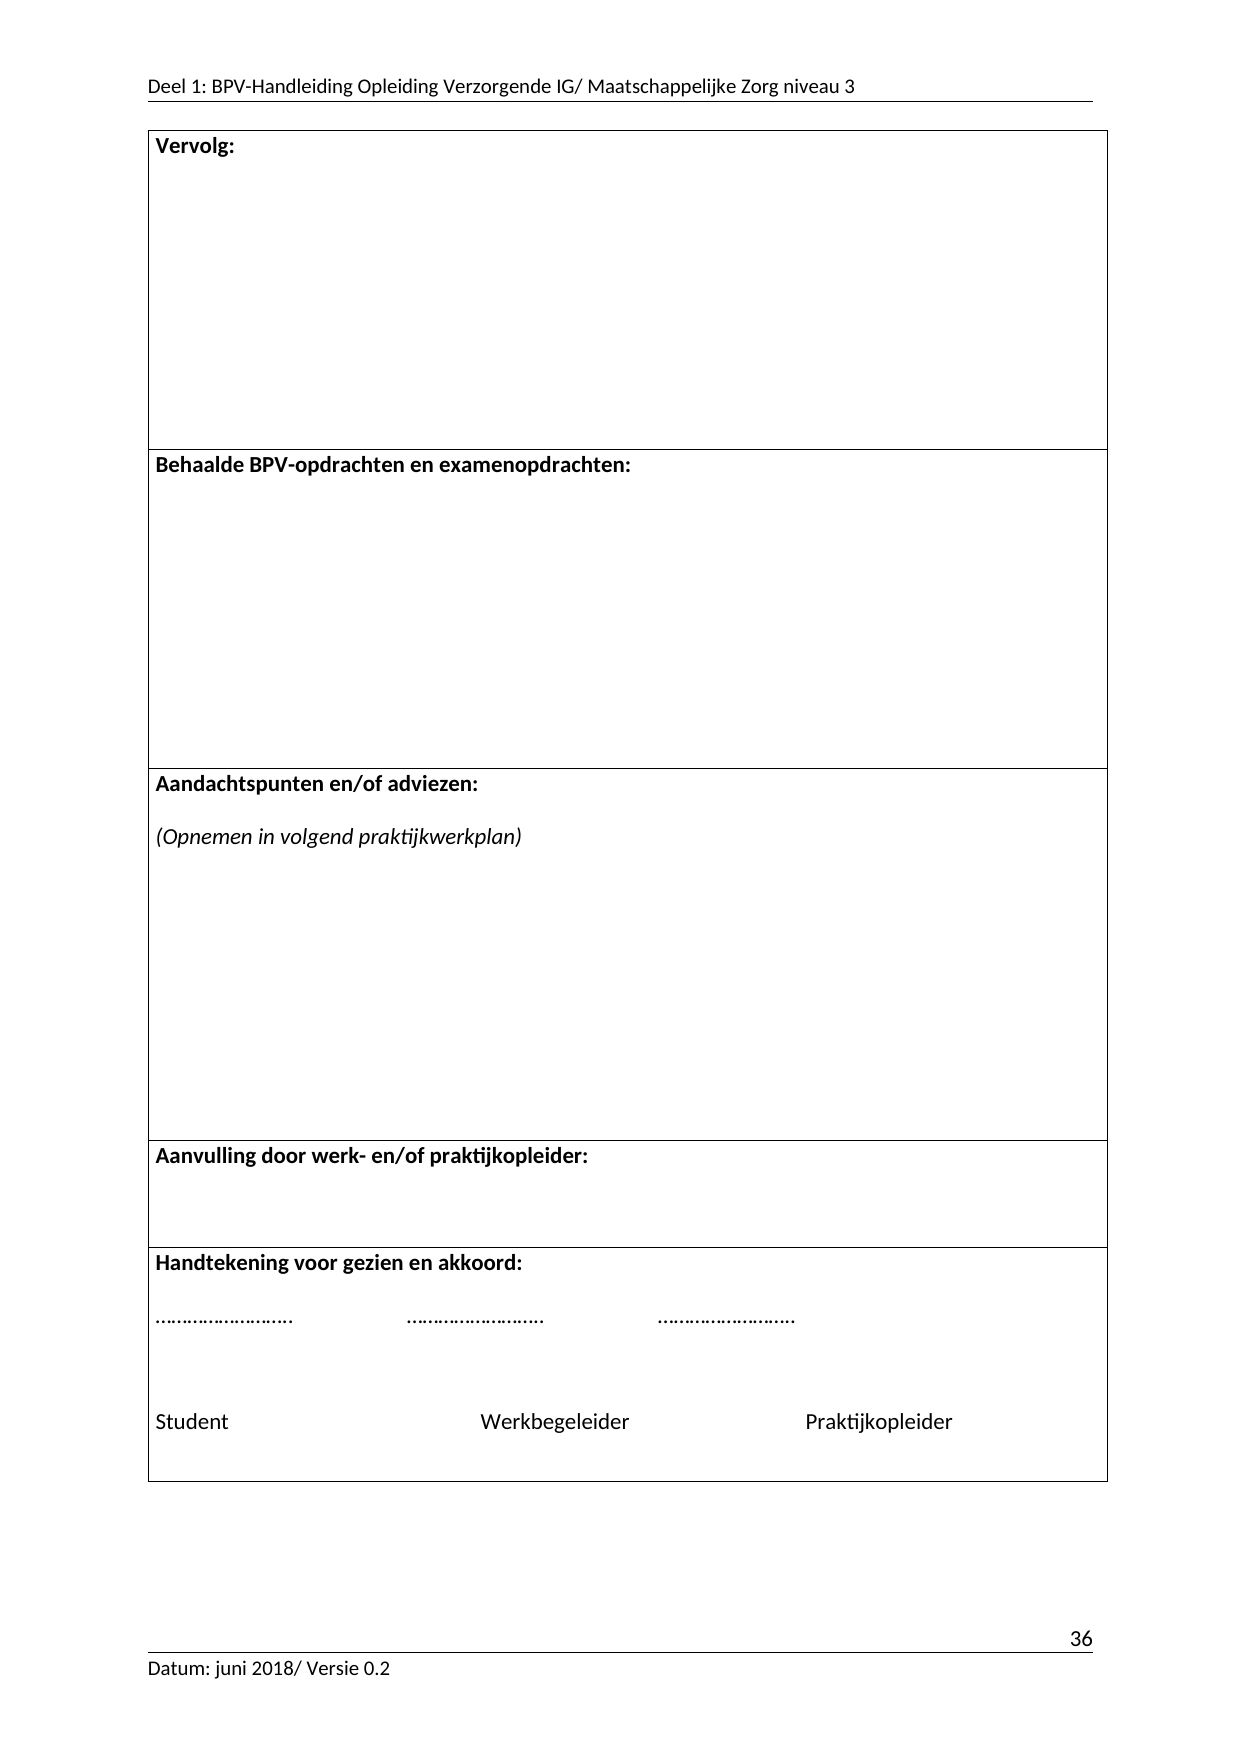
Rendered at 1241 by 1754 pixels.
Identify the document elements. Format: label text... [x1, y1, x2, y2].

table_cell Behaalde BPV-opdrachten en examenopdrachten: [149, 450, 1107, 768]
table_cell Vervolg: [149, 131, 1107, 449]
table_cell Aanvulling door werk- en/of praktijkopleider: [149, 1141, 1107, 1247]
table_cell Handtekening voor gezien en akkoord: …………………….. …………………….. …………………….. Student Werkbegeleider Praktijkopleider [149, 1248, 1107, 1481]
table_cell Aandachtspunten en/of adviezen: (Opnemen in volgend praktijkwerkplan) [149, 769, 1107, 1140]
